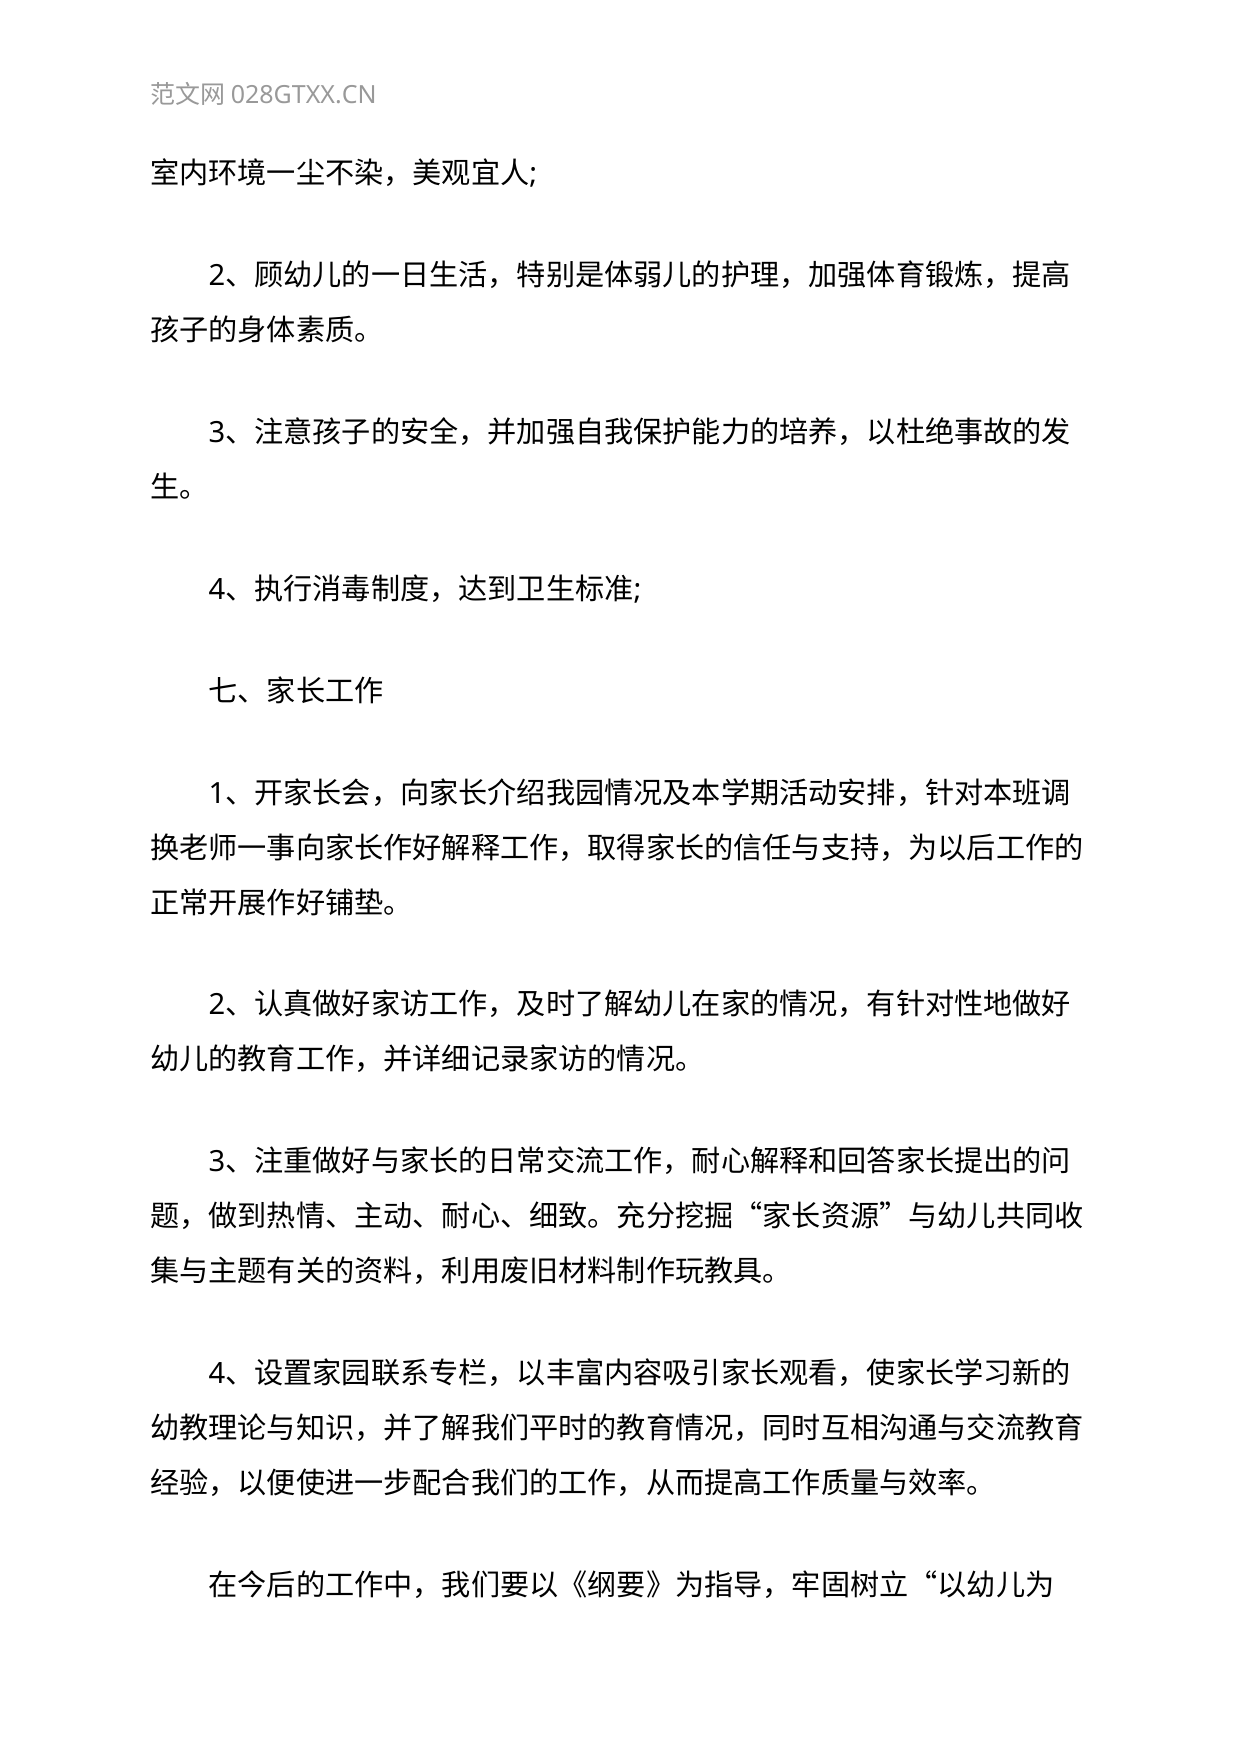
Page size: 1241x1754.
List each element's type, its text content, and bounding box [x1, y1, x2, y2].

text 1、开家长会，向家长介绍我园情况及本学期活动安排，针对本班调换老师一事向家长作好解释工作，取得家长的信任与支持，为以后工作的正常开展作好铺垫。 [150, 769, 1090, 921]
text 2、顾幼儿的一日生活，特别是体弱儿的护理，加强体育锻炼，提高孩子的身体素质。 [150, 252, 1090, 349]
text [150, 150, 1090, 192]
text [150, 1561, 1090, 1603]
text 3、注意孩子的安全，并加强自我保护能力的培养，以杜绝事故的发生。 [150, 409, 1090, 506]
text 4、设置家园联系专栏，以丰富内容吸引家长观看，使家长学习新的幼教理论与知识，并了解我们平时的教育情况，同时互相沟通与交流教育经验，以便使进一步配合我们的工作，从而提高工作质量与效率。 [150, 1349, 1090, 1502]
text 3、注重做好与家长的日常交流工作，耐心解释和回答家长提出的问题，做到热情、主动、耐心、细致。充分挖掘“家长资源”与幼儿共同收集与主题有关的资料，利用废旧材料制作玩教具。 [150, 1138, 1090, 1290]
text 七、家长工作 [150, 667, 1090, 710]
text 2、认真做好家访工作，及时了解幼儿在家的情况，有针对性地做好幼儿的教育工作，并详细记录家访的情况。 [150, 981, 1090, 1078]
text 4、执行消毒制度，达到卫生标准; [150, 566, 1090, 608]
